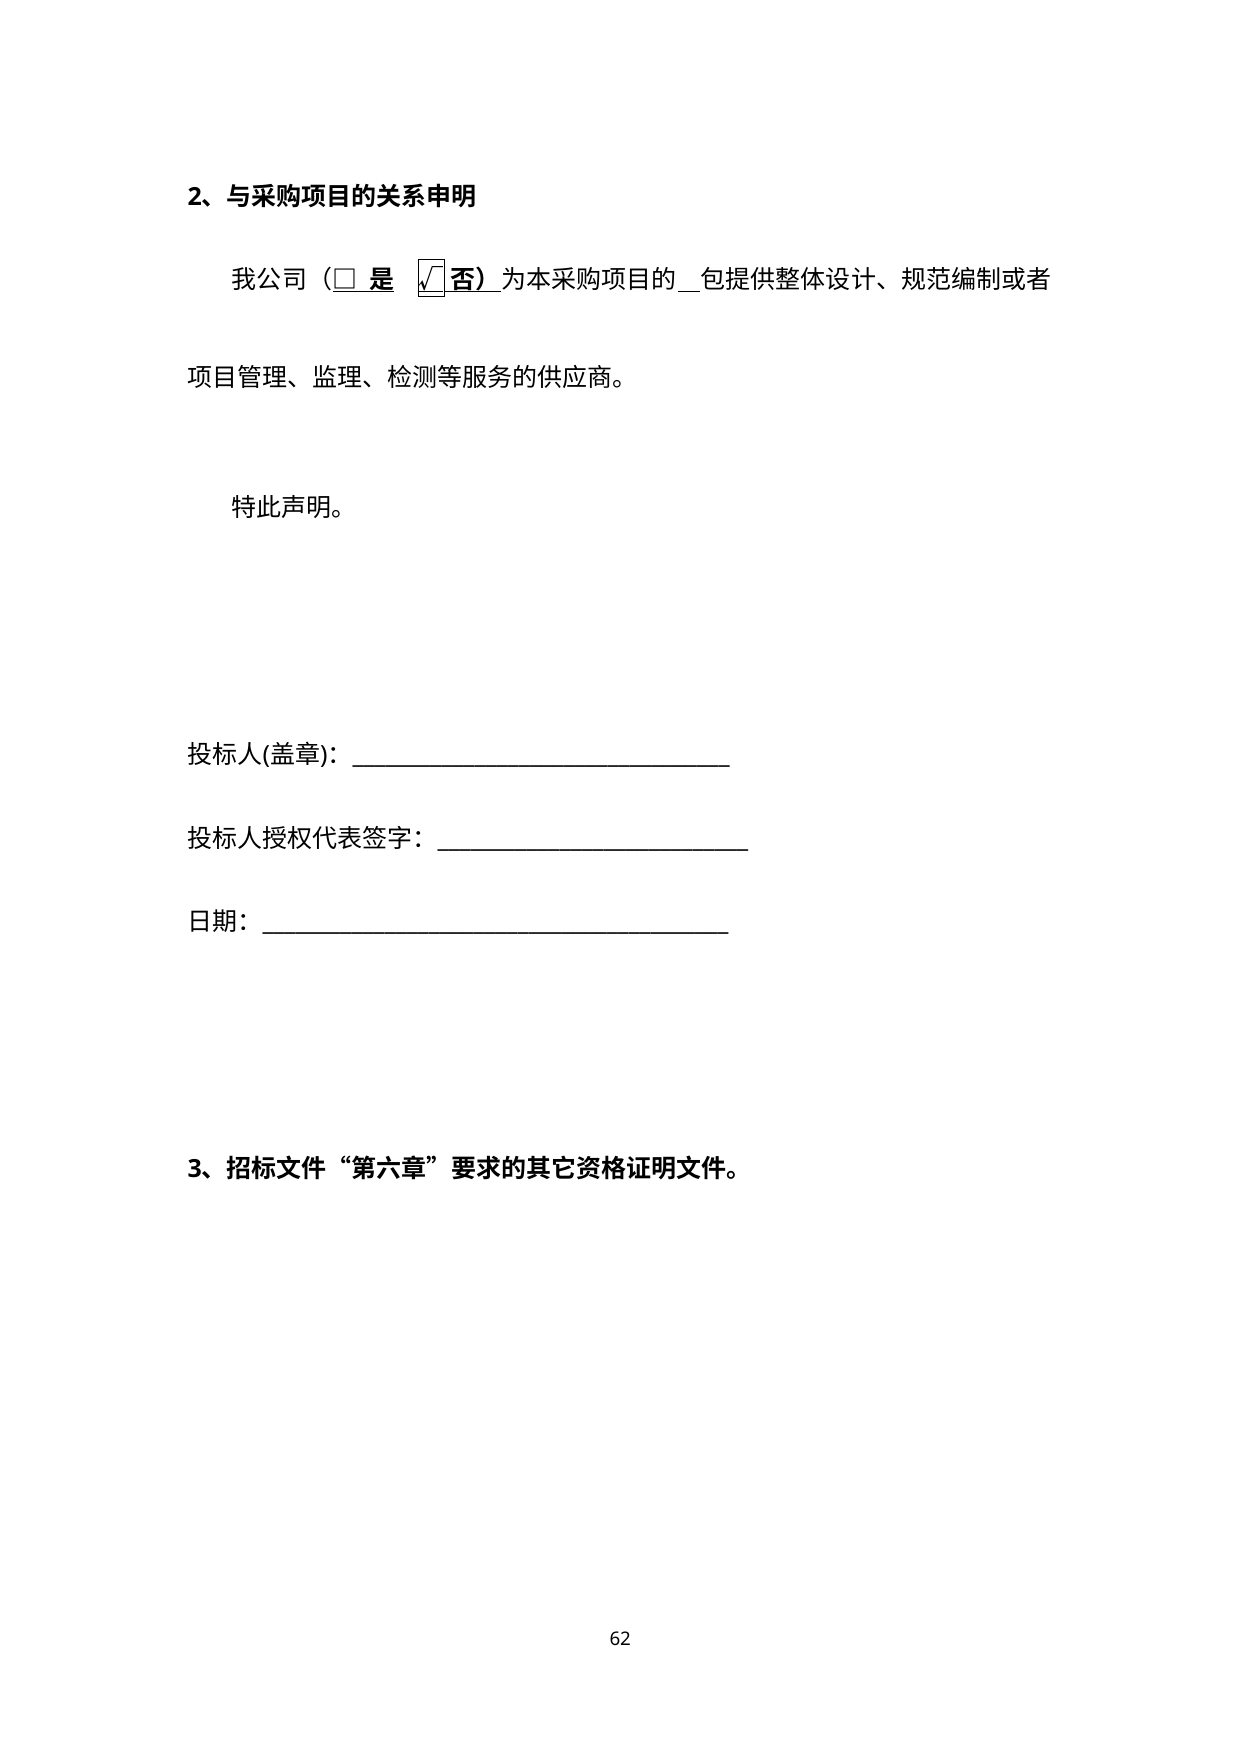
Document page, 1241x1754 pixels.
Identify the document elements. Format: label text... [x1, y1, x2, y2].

text 特此声明。 [187, 473, 1053, 538]
text 2、与采购项目的关系申明 [187, 162, 1053, 227]
text 我公司（□ 是 √ 否）为本采购项目的 包提供整体设计、规范编制或者项目管理、监理、检测等服务的供应商。 [187, 245, 1053, 408]
text 日期：__________________________________________ [187, 887, 900, 952]
text 投标人(盖章)：__________________________________ [187, 721, 1053, 786]
text 投标人授权代表签字：____________________________ [187, 804, 1053, 869]
text 3、招标文件“第六章”要求的其它资格证明文件。 [187, 1134, 1053, 1199]
